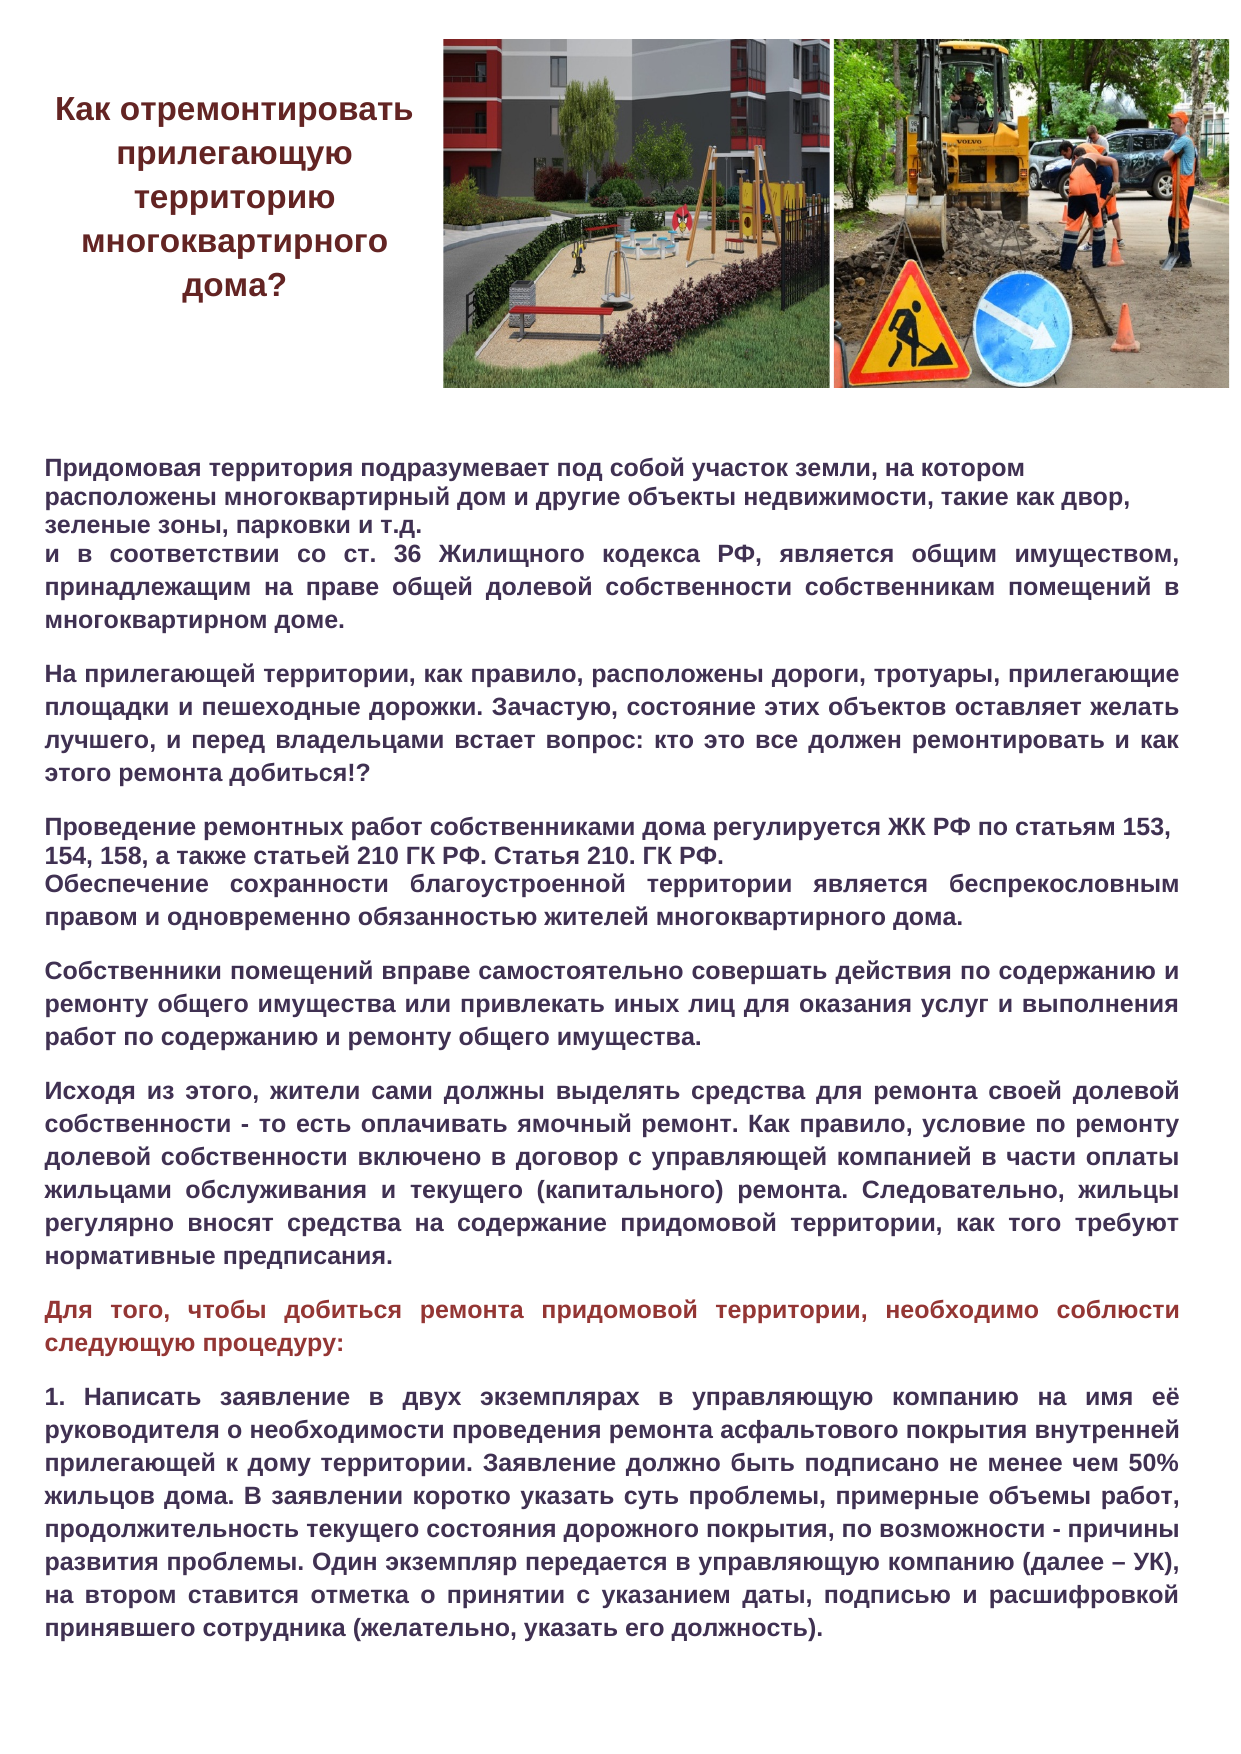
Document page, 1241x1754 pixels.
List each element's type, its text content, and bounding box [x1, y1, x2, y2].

text и в соответствии со ст. 36 Жилищного кодекса РФ, является общим имуществом, принадлежащим на праве общей долевой собственности собственникам помещений в многоквартирном доме. [44, 539, 1181, 634]
text Проведение ремонтных работ собственниками дома регулируется ЖК РФ по статьям 153, 154, 158, а также статьей 210 ГК РФ. Статья 210. ГК РФ. [44, 812, 1181, 869]
picture [442, 39, 830, 386]
text Как отремонтировать прилегающую территорию многоквартирного дома? [44, 89, 442, 304]
text Для того, чтобы добиться ремонта придомовой территории, необходимо соблюсти следующую процедуру: [44, 1295, 1181, 1357]
text На прилегающей территории, как правило, расположены дороги, тротуары, прилегающие площадки и пешеходные дорожки. Зачастую, состояние этих объектов оставляет желать лучшего, и перед владельцами встает вопрос: кто это все должен ремонтировать и как этого ремонта добиться!? [44, 659, 1181, 787]
text Обеспечение сохранности благоустроенной территории является беспрекословным правом и одновременно обязанностью жителей многоквартирного дома. [44, 869, 1181, 931]
text Собственники помещений вправе самостоятельно совершать действия по содержанию и ремонту общего имущества или привлекать иных лиц для оказания услуг и выполнения работ по содержанию и ремонту общего имущества. [44, 956, 1181, 1051]
picture [832, 39, 1229, 386]
text 1. Написать заявление в двух экземплярах в управляющую компанию на имя её руководителя о необходимости проведения ремонта асфальтового покрытия внутренней прилегающей к дому территории. Заявление должно быть подписано не менее чем 50% жильцов дома. В заявлении коротко указать суть проблемы, примерные объемы работ, продолжительность текущего состояния дорожного покрытия, по возможности - причины развития проблемы. Один экземпляр передается в управляющую компанию (далее – УК), на втором ставится отметка о принятии с указанием даты, подписью и расшифровкой принявшего сотрудника (желательно, указать его должность). [44, 1382, 1181, 1642]
text Исходя из этого, жители сами должны выделять средства для ремонта своей долевой собственности - то есть оплачивать ямочный ремонт. Как правило, условие по ремонту долевой собственности включено в договор с управляющей компанией в части оплаты жильцами обслуживания и текущего (капитального) ремонта. Следовательно, жильцы регулярно вносят средства на содержание придомовой территории, как того требуют нормативные предписания. [44, 1076, 1181, 1270]
text Придомовая территория подразумевает под собой участок земли, на котором расположены многоквартирный дом и другие объекты недвижимости, такие как двор, зеленые зоны, парковки и т.д. [44, 453, 1181, 539]
